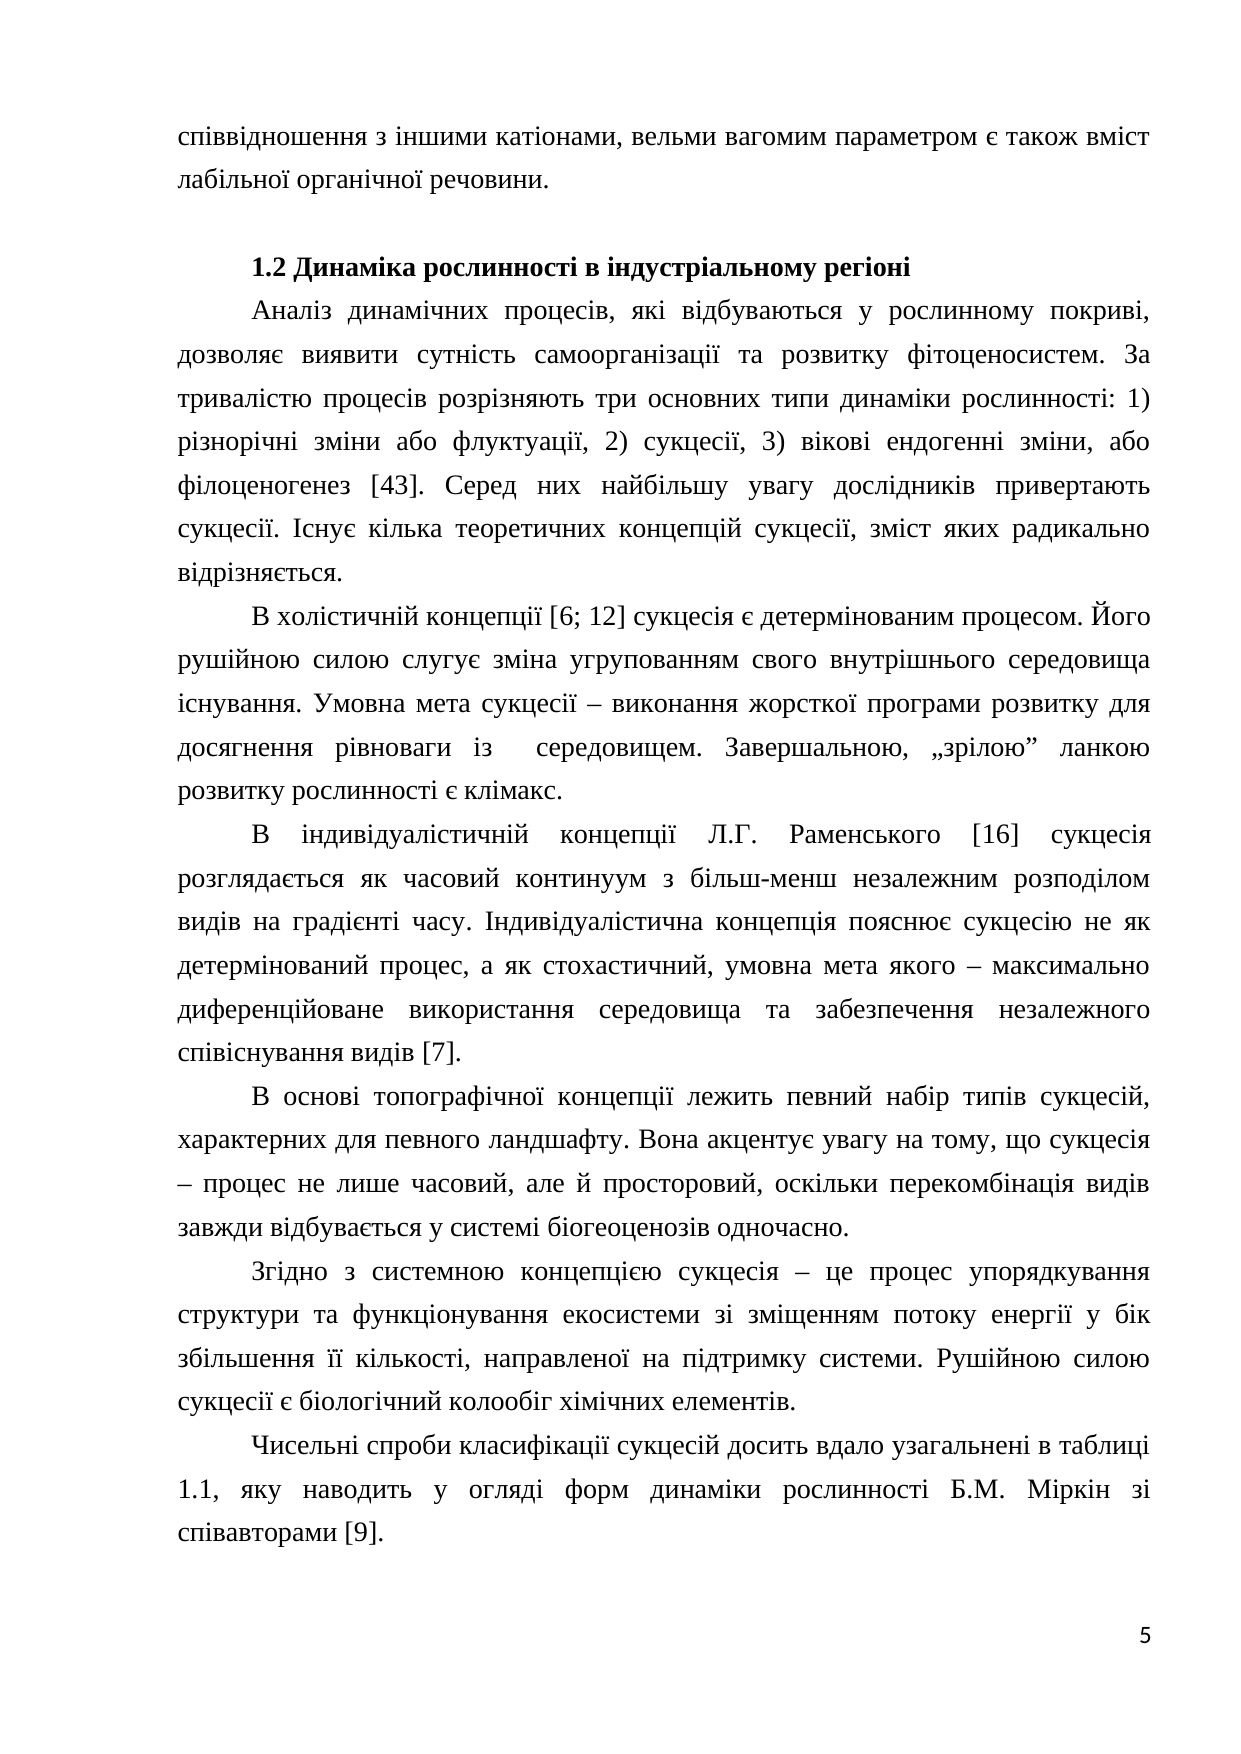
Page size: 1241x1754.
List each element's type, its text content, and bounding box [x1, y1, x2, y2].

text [177, 119, 1152, 195]
text В індивідуалістичній концепції Л.Г. Раменського [16] сукцесія розглядається як часовий континуум з більш-менш незалежним розподілом видів на градієнті часу. Індивідуалістична концепція пояснює сукцесію не як детермінований процес, а як стохастичний, умовна мета якого – максимально диференційоване використання середовища та забезпечення незалежного співіснування видів [7]. [177, 817, 1152, 1068]
text В основі топографічної концепції лежить певний набір типів сукцесій, характерних для певного ландшафту. Вона акцентує увагу на тому, що сукцесія – процес не лише часовий, але й просторовий, оскільки перекомбінація видів завжди відбувається у системі біогеоценозів одночасно. [177, 1079, 1152, 1242]
text Чисельні спроби класифікації сукцесій досить вдало узагальнені в таблиці 1.1, яку наводить у огляді форм динаміки рослинності Б.М. Міркін зі співавторами [9]. [177, 1428, 1152, 1548]
text 1.2 Динаміка рослинності в індустріальному регіоні [177, 250, 1152, 282]
text В холістичній концепції [6; 12] сукцесія є детермінованим процесом. Його рушійною силою слугує зміна угрупованням свого внутрішнього середовища існування. Умовна мета сукцесії – виконання жорсткої програми розвитку для досягнення рівноваги із середовищем. Завершальною, „зрілою” ланкою розвитку рослинності є клімакс. [177, 599, 1152, 806]
text Згідно з системною концепцією сукцесія – це процес упорядкування структури та функціонування екосистеми зі зміщенням потоку енергії у бік збільшення її кількості, направленої на підтримку системи. Рушійною силою сукцесії є біологічний колообіг хімічних елементів. [177, 1253, 1152, 1417]
text Аналіз динамічних процесів, які відбуваються у рослинному покриві, дозволяє виявити сутність самоорганізації та розвитку фітоценосистем. За тривалістю процесів розрізняють три основних типи динаміки рослинності: 1) різнорічні зміни або флуктуації, 2) сукцесії, 3) вікові ендогенні зміни, або філоценогенез [43]. Серед них найбільшу увагу дослідників привертають сукцесії. Існує кілька теоретичних концепцій сукцесії, зміст яких радикально відрізняється. [177, 293, 1152, 588]
